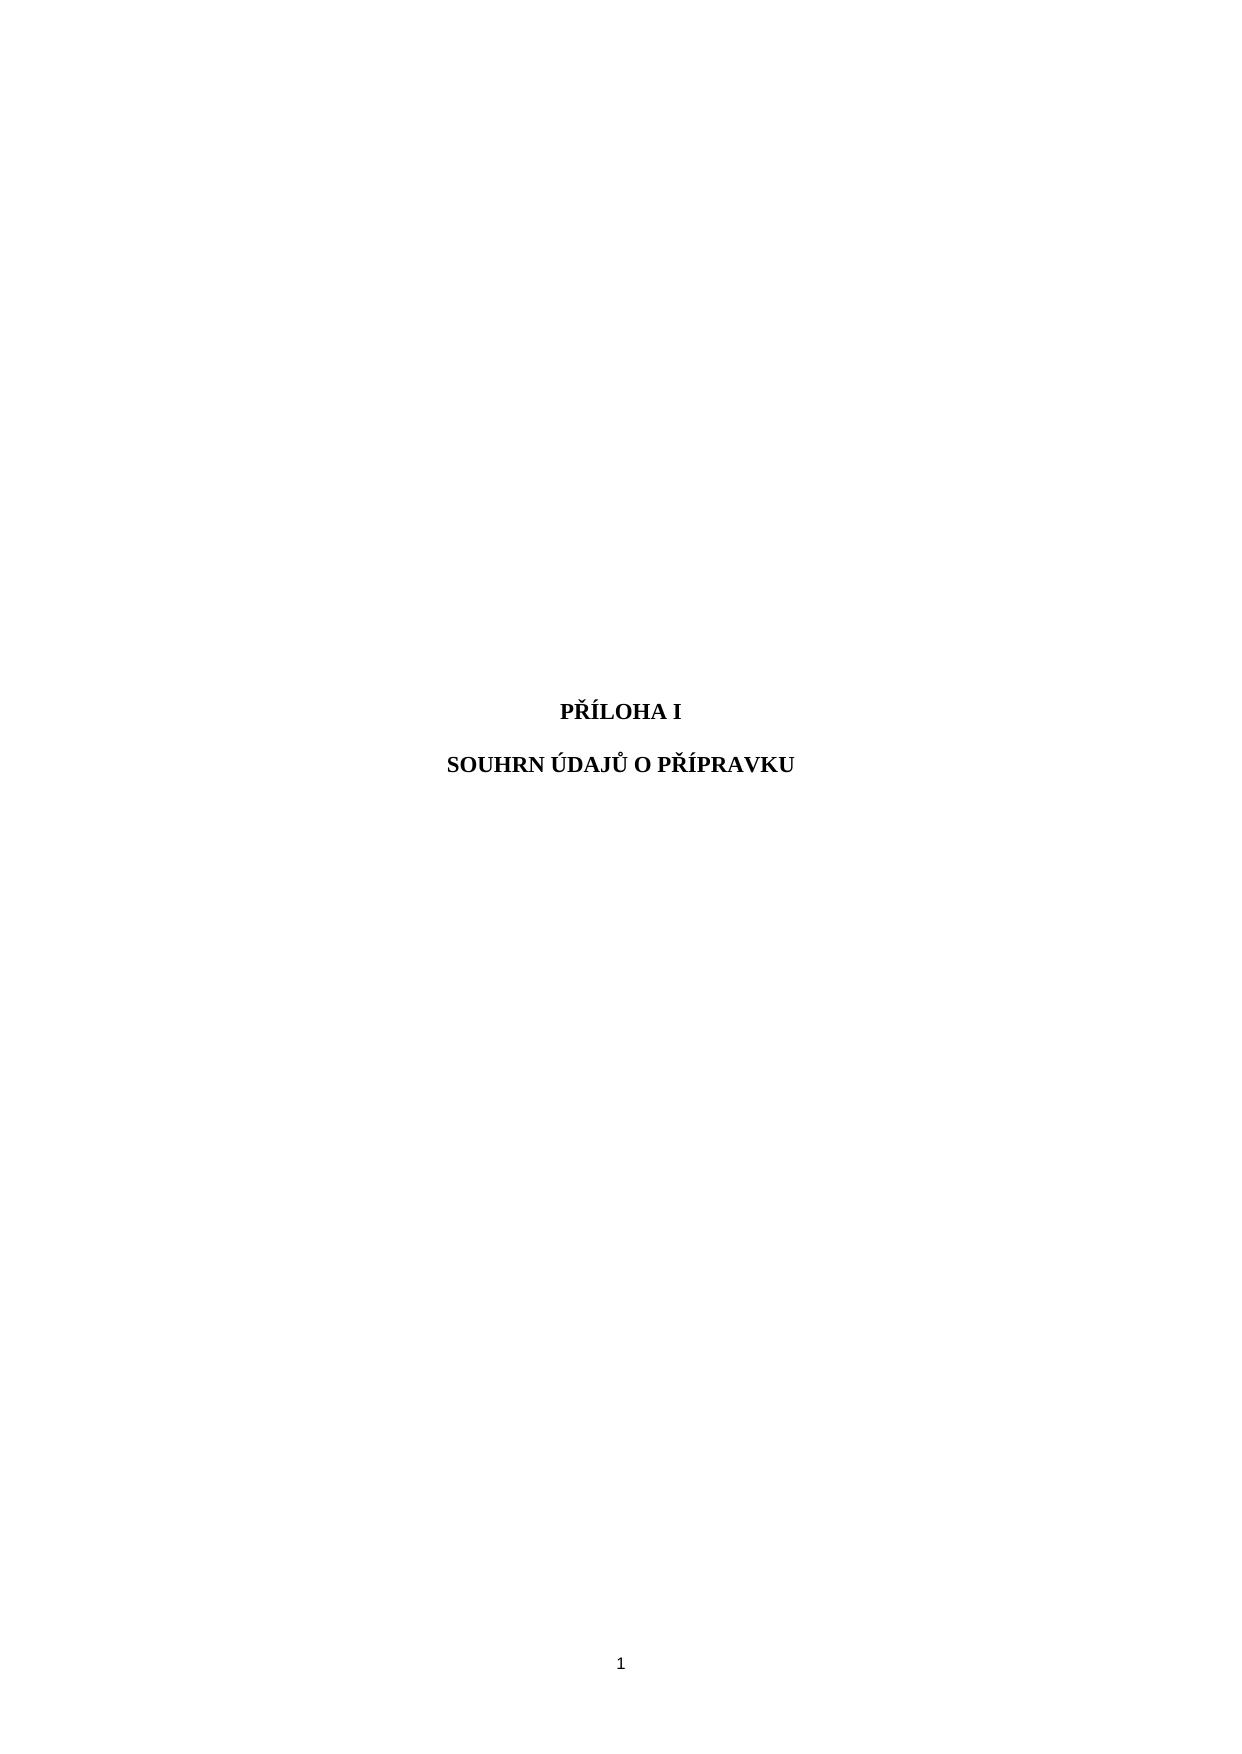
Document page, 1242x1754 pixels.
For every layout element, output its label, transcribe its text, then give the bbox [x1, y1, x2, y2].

text SOUHRN ÚDAJŮ O PŘÍPRAVKU [148, 751, 1094, 777]
text PŘÍLOHA I [148, 698, 1094, 724]
